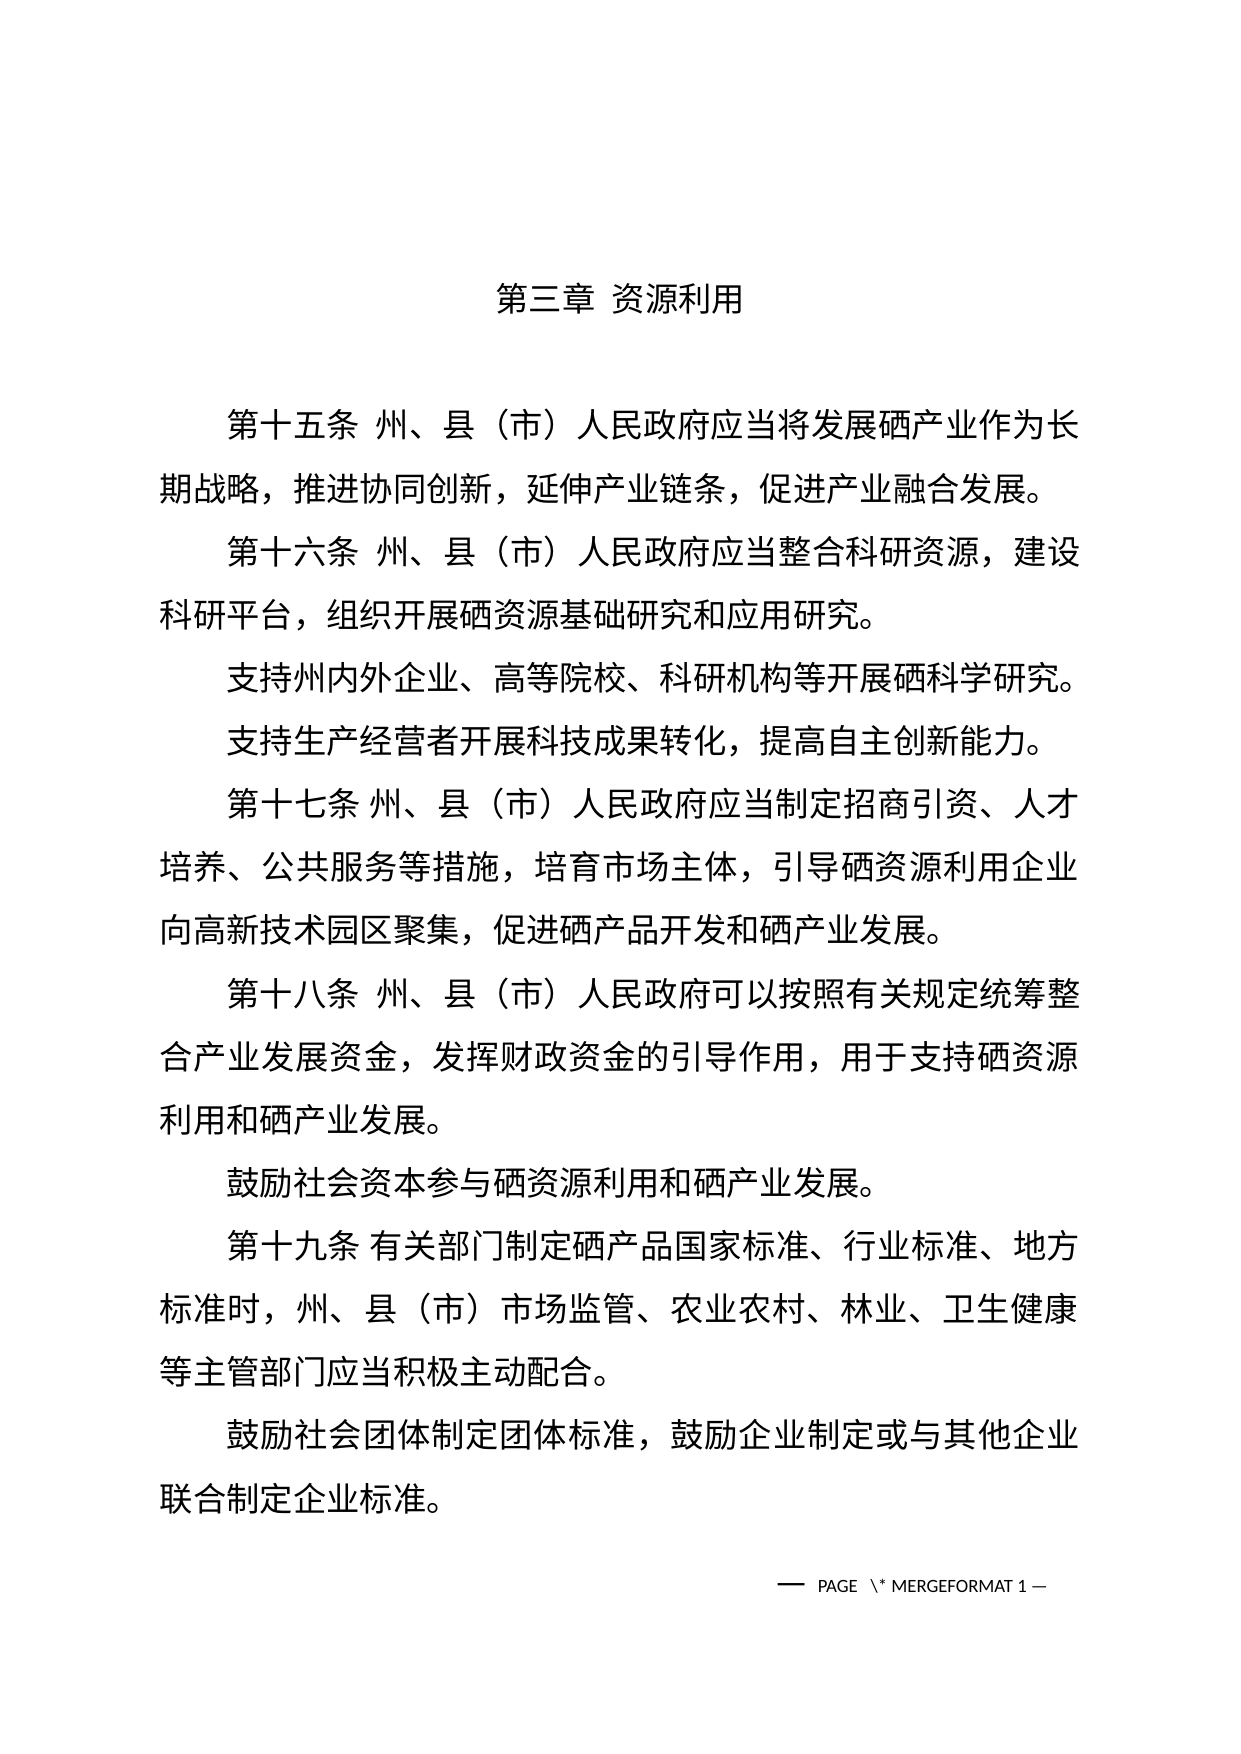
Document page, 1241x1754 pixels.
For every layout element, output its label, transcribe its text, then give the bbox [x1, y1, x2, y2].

text 第十九条 有关部门制定硒产品国家标准、行业标准、地方标准时，州、县（市）市场监管、农业农村、林业、卫生健康等主管部门应当积极主动配合。 [159, 1212, 1081, 1402]
text 第十六条 州、县（市）人民政府应当整合科研资源，建设科研平台，组织开展硒资源基础研究和应用研究。 [159, 518, 1081, 644]
text 鼓励社会团体制定团体标准，鼓励企业制定或与其他企业联合制定企业标准。 [159, 1402, 1081, 1528]
text 支持州内外企业、高等院校、科研机构等开展硒科学研究。 [159, 644, 1081, 707]
text 第十七条 州、县（市）人民政府应当制定招商引资、人才培养、公共服务等措施，培育市场主体，引导硒资源利用企业向高新技术园区聚集，促进硒产品开发和硒产业发展。 [159, 771, 1081, 960]
text 第十五条 州、县（市）人民政府应当将发展硒产业作为长期战略，推进协同创新，延伸产业链条，促进产业融合发展。 [159, 392, 1081, 518]
text 第十八条 州、县（市）人民政府可以按照有关规定统筹整合产业发展资金，发挥财政资金的引导作用，用于支持硒资源利用和硒产业发展。 [159, 960, 1081, 1149]
list 资源利用 [159, 266, 1081, 329]
text 鼓励社会资本参与硒资源利用和硒产业发展。 [159, 1149, 1081, 1212]
text 支持生产经营者开展科技成果转化，提高自主创新能力。 [159, 707, 1081, 771]
